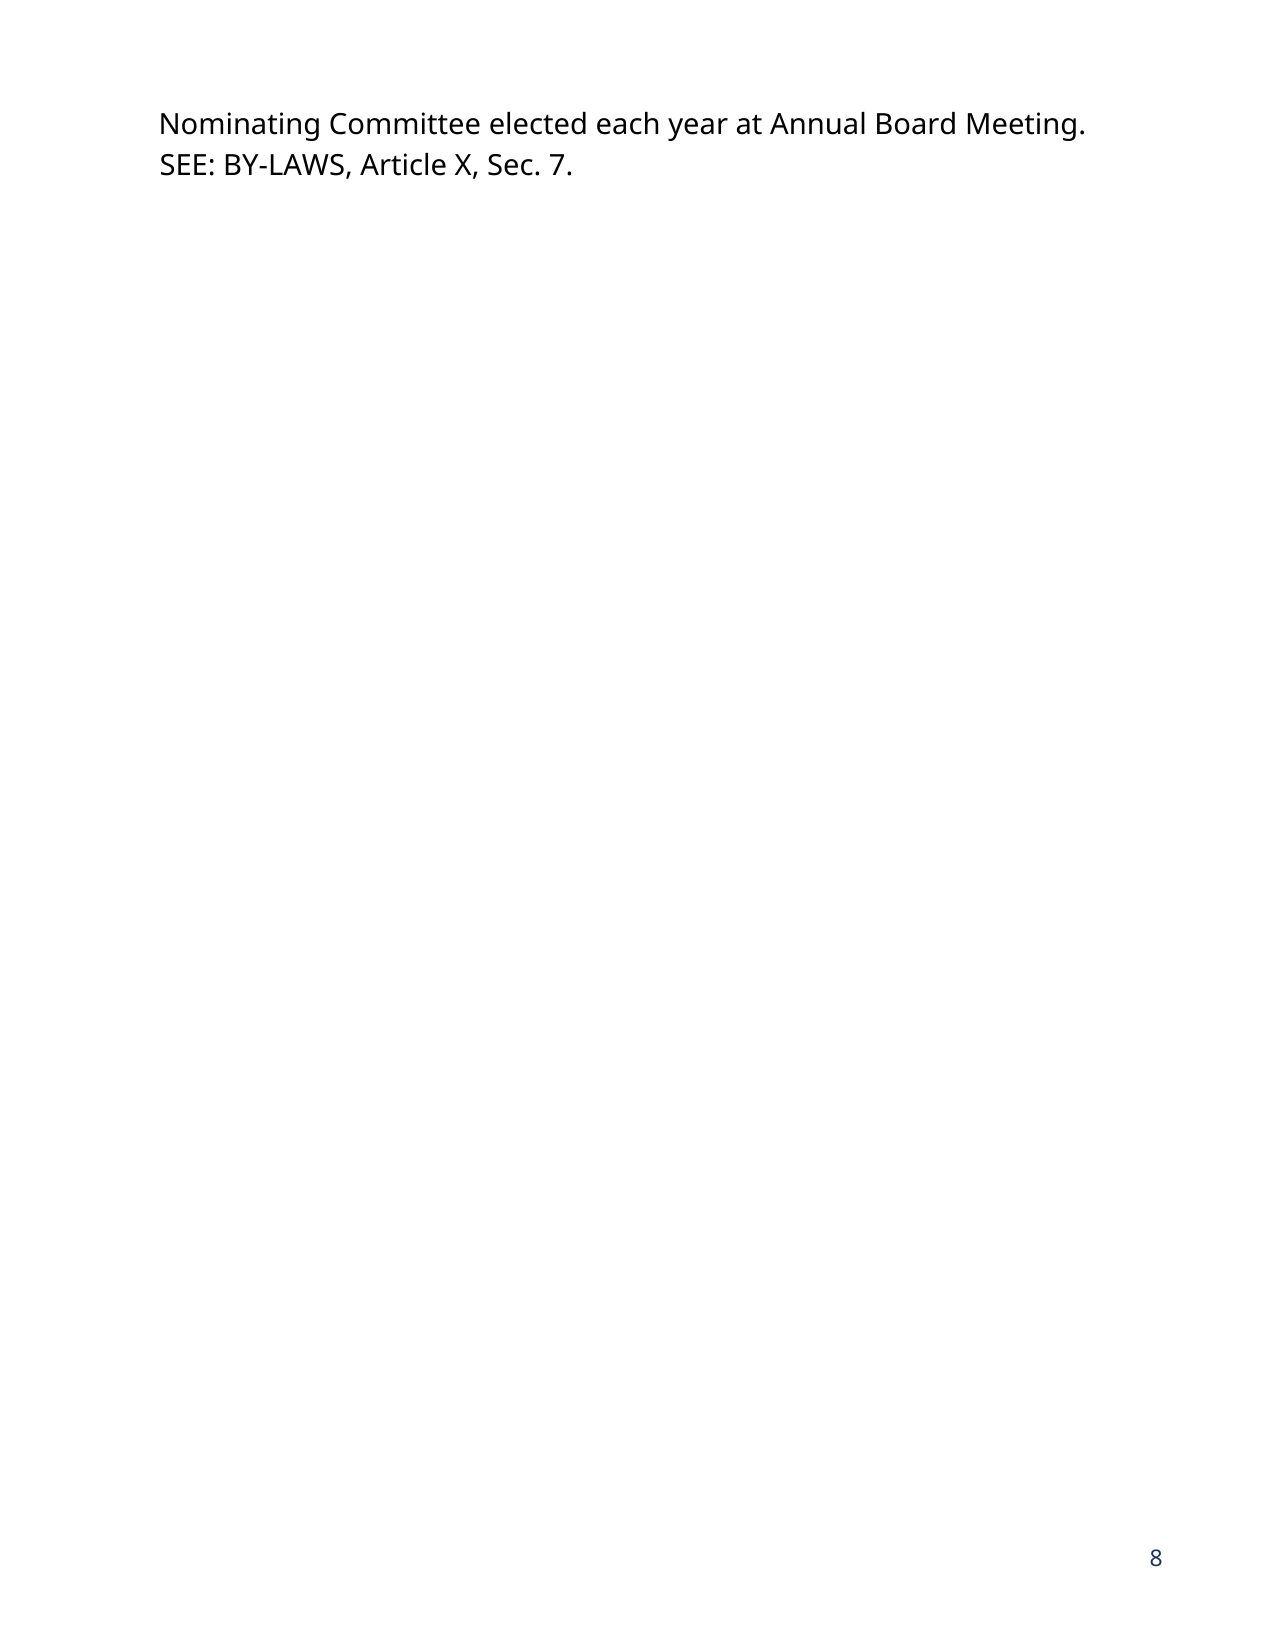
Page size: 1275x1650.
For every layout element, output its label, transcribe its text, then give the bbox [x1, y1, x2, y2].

text Nominating Committee elected each year at Annual Board Meeting. SEE: BY-LAWS, Article X, Sec. 7. [158, 103, 1087, 184]
